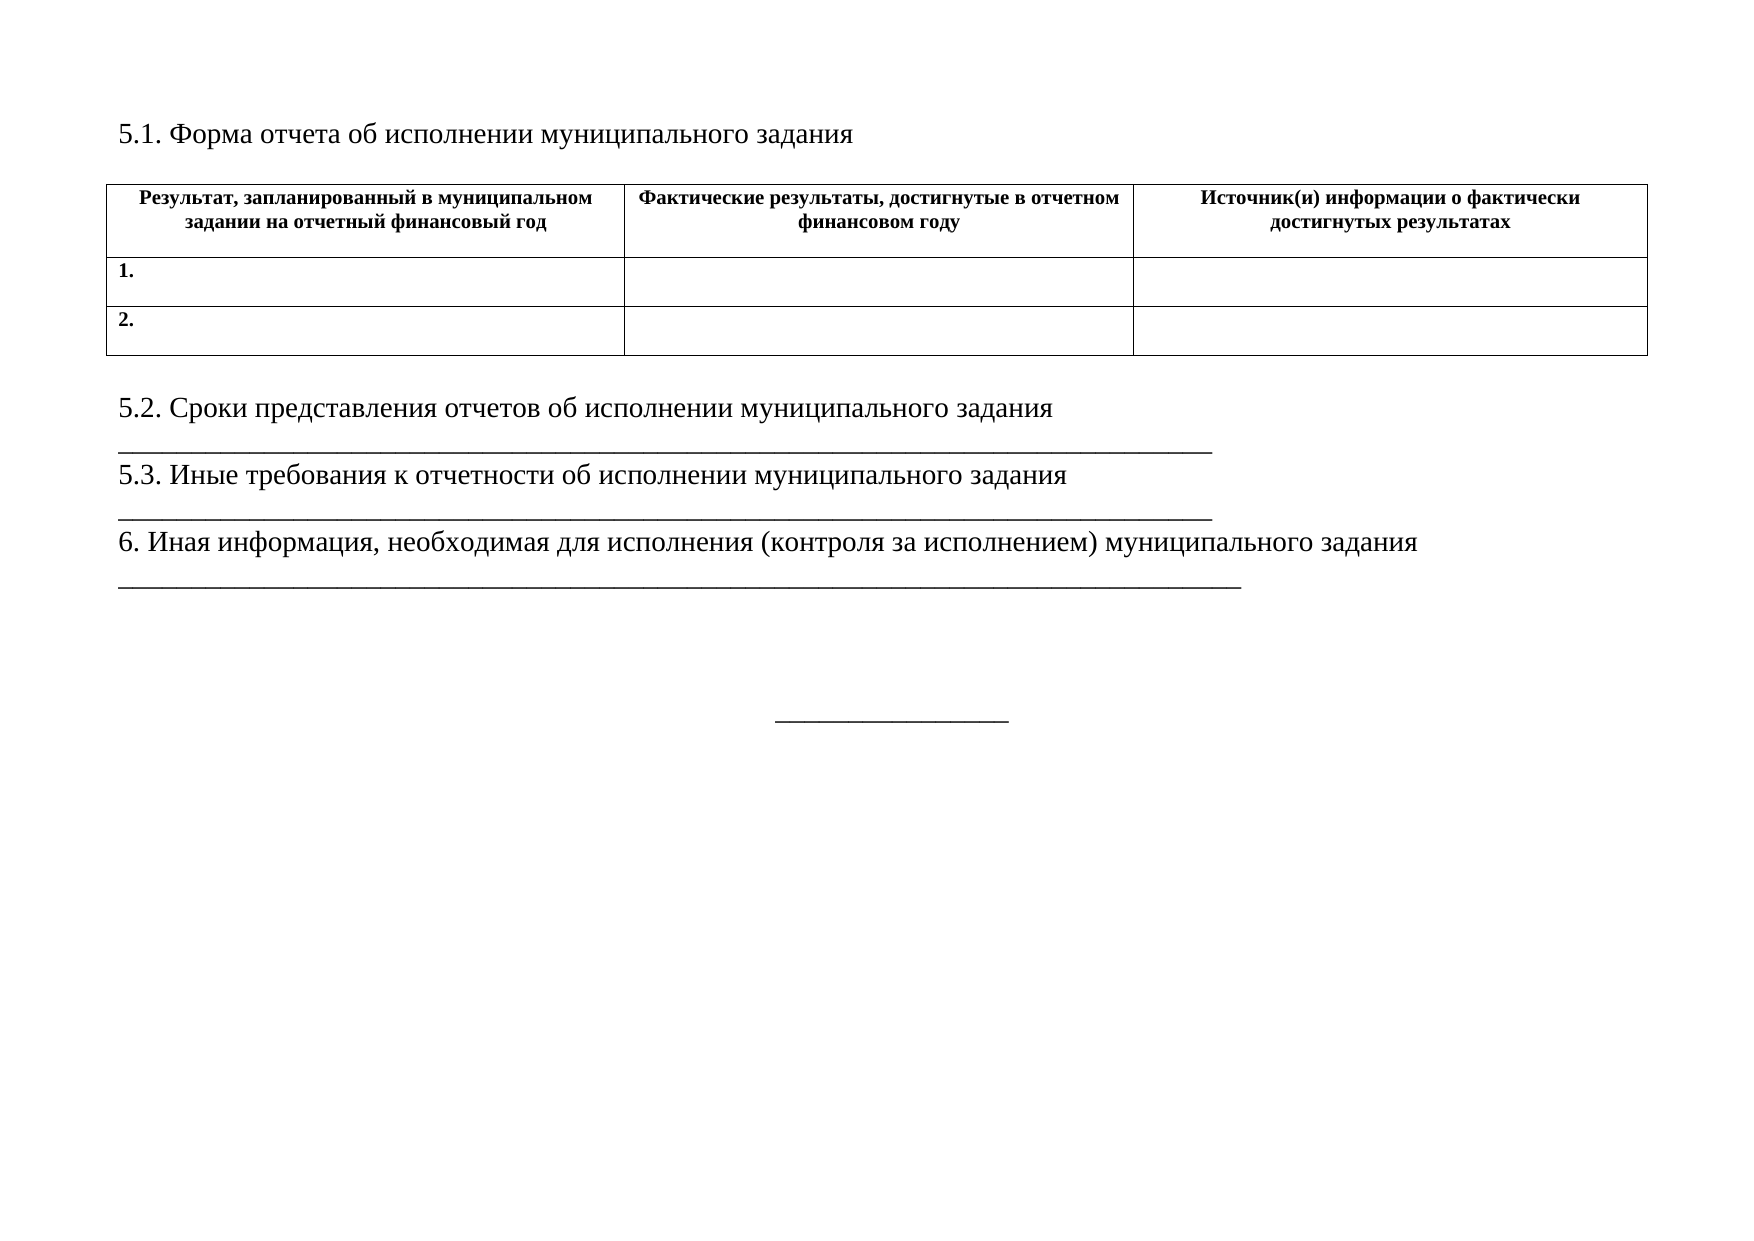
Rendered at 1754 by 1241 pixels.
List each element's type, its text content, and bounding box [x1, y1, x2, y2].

table_cell 1. [107, 258, 624, 306]
table_cell 2. [107, 307, 624, 355]
table_cell [1134, 307, 1647, 355]
text 5.1. Форма отчета об исполнении муниципального задания [118, 117, 1665, 150]
text 6. Иная информация, необходимая для исполнения (контроля за исполнением) муниципального задания [118, 524, 1665, 558]
table_header Результат, запланированный в муниципальном задании на отчетный финансовый год [107, 185, 624, 257]
text 5.2. Сроки представления отчетов об исполнении муниципального задания [118, 390, 1665, 423]
table_cell [625, 258, 1133, 306]
text 5.3. Иные требования к отчетности об исполнении муниципального задания ___________________________________________________________________________ [118, 457, 1665, 524]
text ________________ [118, 692, 1665, 725]
text _____________________________________________________________________________ [118, 558, 1665, 591]
table_header Источник(и) информации о фактически достигнутых результатах [1134, 185, 1647, 257]
table_cell [625, 307, 1133, 355]
text ___________________________________________________________________________ [118, 423, 1665, 457]
table_cell [1134, 258, 1647, 306]
table_header Фактические результаты, достигнутые в отчетном финансовом году [625, 185, 1133, 257]
